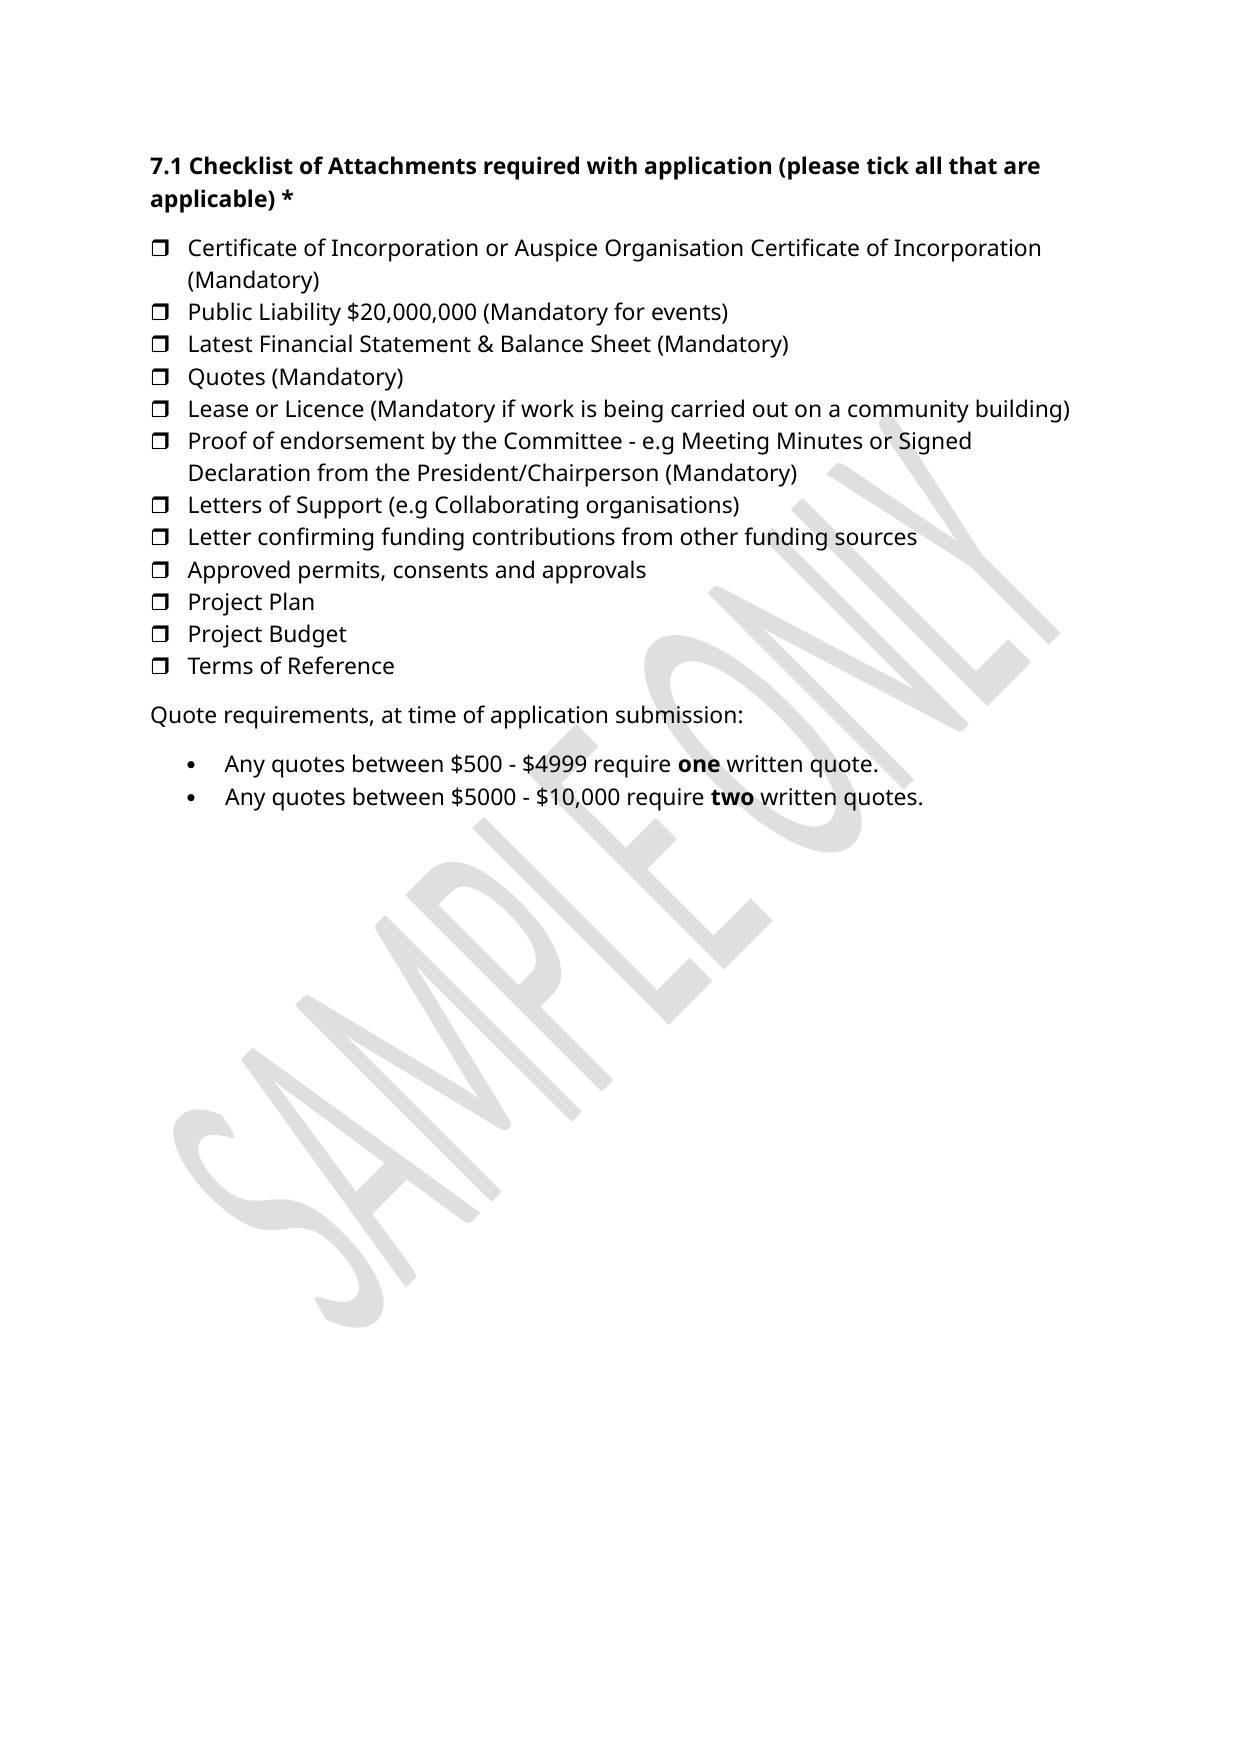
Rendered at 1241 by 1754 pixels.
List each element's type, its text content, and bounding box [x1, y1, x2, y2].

list Project Plan [150, 586, 1090, 617]
list Approved permits, consents and approvals [150, 553, 1090, 585]
list Any quotes between $500 - $4999 require one written quote. [187, 748, 1090, 779]
text Quote requirements, at time of application submission: [150, 699, 1090, 730]
list Latest Financial Statement & Balance Sheet (Mandatory) [150, 328, 1090, 359]
list Letters of Support (e.g Collaborating organisations) [150, 489, 1090, 520]
list Proof of endorsement by the Committee - e.g Meeting Minutes or Signed Declaration from the President/Chairperson (Mandatory) [150, 425, 1090, 488]
list Terms of Reference [150, 650, 1090, 681]
list Certificate of Incorporation or Auspice Organisation Certificate of Incorporation (Mandatory) [150, 232, 1090, 295]
list Public Liability $20,000,000 (Mandatory for events) [150, 296, 1090, 327]
list Letter confirming funding contributions from other funding sources [150, 521, 1090, 553]
list Project Budget [150, 618, 1090, 649]
text 7.1 Checklist of Attachments required with application (please tick all that are applicable) * [150, 150, 1090, 214]
list Lease or Licence (Mandatory if work is being carried out on a community building) [150, 393, 1090, 424]
list Any quotes between $5000 - $10,000 require two written quotes. [187, 781, 1090, 812]
list Quotes (Mandatory) [150, 360, 1090, 392]
